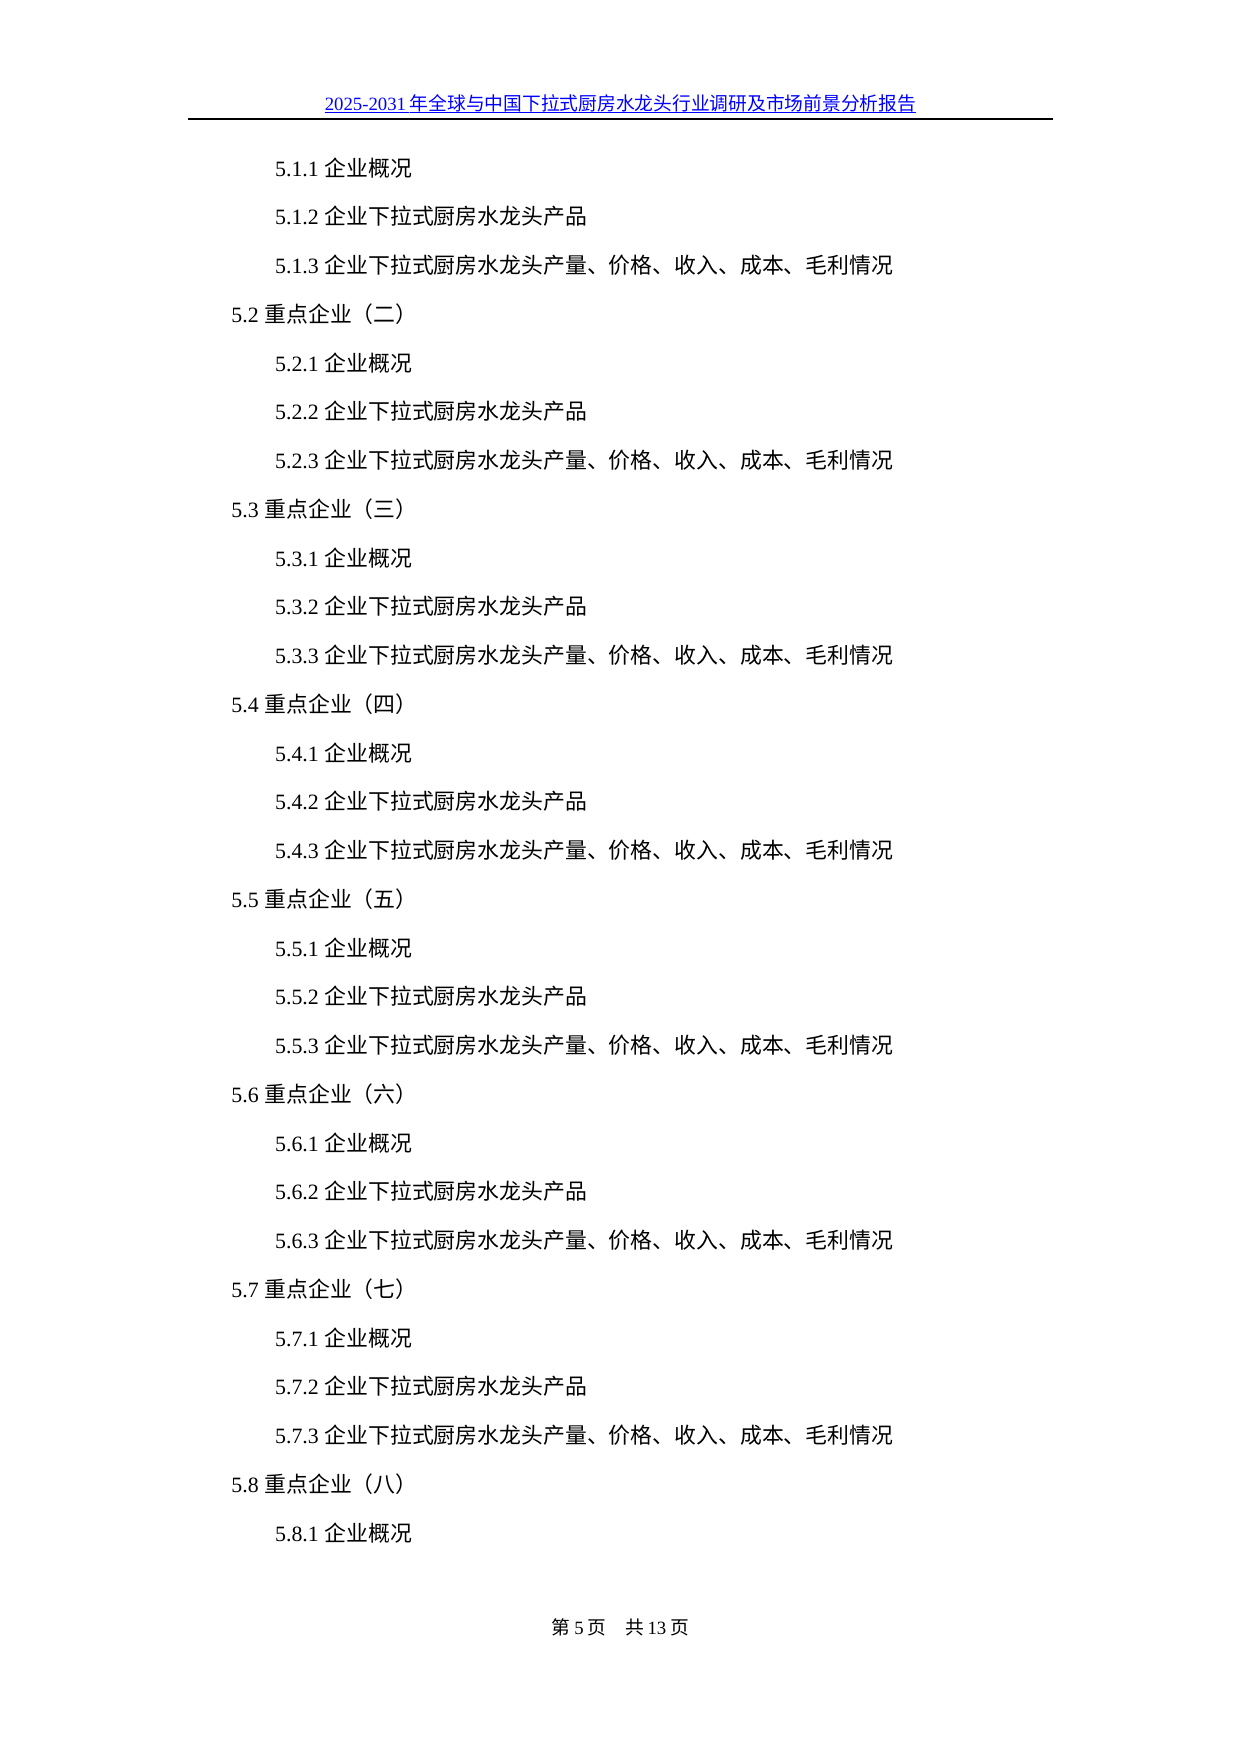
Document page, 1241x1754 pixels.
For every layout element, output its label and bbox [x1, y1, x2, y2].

text [187, 150, 1053, 1548]
